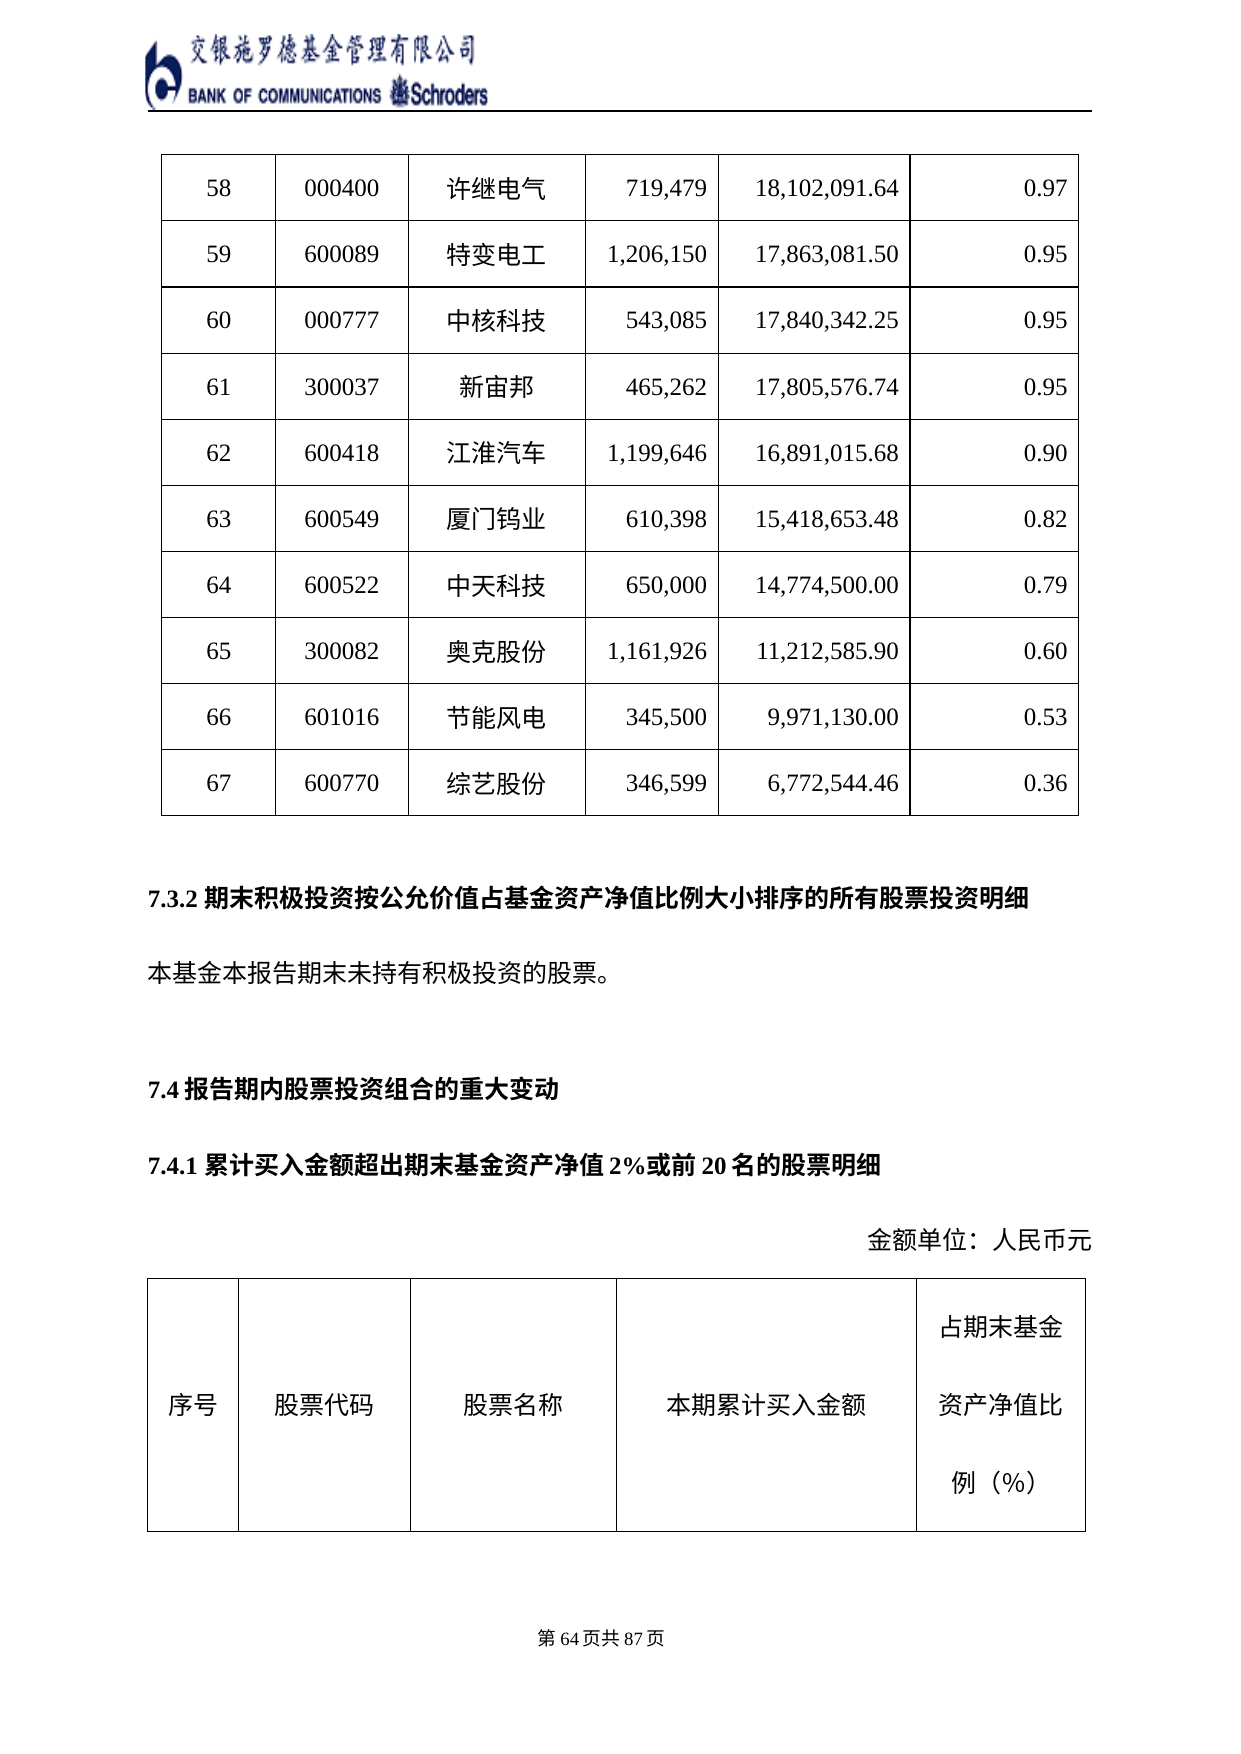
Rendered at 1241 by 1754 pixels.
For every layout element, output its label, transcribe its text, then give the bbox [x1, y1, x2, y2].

table_cell 许继电气 [409, 155, 585, 220]
table_cell 江淮汽车 [409, 420, 585, 484]
table_cell 000400 [276, 155, 408, 220]
table_cell 58 [162, 155, 275, 220]
text 本基金本报告期末未持有积极投资的股票。 [148, 939, 1092, 1004]
table_cell 300037 [276, 354, 408, 418]
subtitle 7.4报告期内股票投资组合的重大变动 [148, 1056, 1092, 1121]
table_cell 11,212,585.90 [719, 618, 909, 683]
table_cell 中核科技 [409, 288, 585, 352]
table_cell 特变电工 [409, 221, 585, 286]
table_cell 600089 [276, 221, 408, 286]
table_cell 18,102,091.64 [719, 155, 909, 220]
table_cell 0.95 [911, 288, 1078, 352]
table_cell 0.36 [911, 750, 1078, 815]
table_header 股票名称 [411, 1279, 616, 1531]
table_cell 300082 [276, 618, 408, 683]
table_cell 346,599 [586, 750, 718, 815]
table_cell 61 [162, 354, 275, 418]
table_cell 0.95 [911, 354, 1078, 418]
table_cell 600549 [276, 486, 408, 551]
table_cell 0.90 [911, 420, 1078, 484]
table_cell 59 [162, 221, 275, 286]
table_cell 1,199,646 [586, 420, 718, 484]
table_cell 综艺股份 [409, 750, 585, 815]
table_cell 601016 [276, 684, 408, 749]
table_cell 6,772,544.46 [719, 750, 909, 815]
table_cell 66 [162, 684, 275, 749]
text 金额单位：人民币元 [149, 1206, 1092, 1271]
table_cell 000777 [276, 288, 408, 352]
table_cell 650,000 [586, 552, 718, 617]
table_cell 17,863,081.50 [719, 221, 909, 286]
table_cell 67 [162, 750, 275, 815]
table_cell 0.53 [911, 684, 1078, 749]
table_cell 14,774,500.00 [719, 552, 909, 617]
table_cell 中天科技 [409, 552, 585, 617]
table_cell 0.82 [911, 486, 1078, 551]
table_cell 1,161,926 [586, 618, 718, 683]
table_cell 新宙邦 [409, 354, 585, 418]
table_cell 1,206,150 [586, 221, 718, 286]
table_cell 奥克股份 [409, 618, 585, 683]
picture [145, 34, 488, 110]
table_cell 345,500 [586, 684, 718, 749]
table_cell 17,805,576.74 [719, 354, 909, 418]
table_cell 0.60 [911, 618, 1078, 683]
table_header 序号 [148, 1279, 238, 1531]
table_cell 0.97 [911, 155, 1078, 220]
table_cell 厦门钨业 [409, 486, 585, 551]
table_cell 600770 [276, 750, 408, 815]
table_cell 16,891,015.68 [719, 420, 909, 484]
table_cell 62 [162, 420, 275, 484]
table_cell 15,418,653.48 [719, 486, 909, 551]
table_cell 719,479 [586, 155, 718, 220]
table_cell 610,398 [586, 486, 718, 551]
table_cell 60 [162, 288, 275, 352]
table_cell 600522 [276, 552, 408, 617]
table_cell 0.95 [911, 221, 1078, 286]
table_cell 9,971,130.00 [719, 684, 909, 749]
text 7.4.1 累计买入金额超出期末基金资产净值2%或前20名的股票明细 [148, 1131, 1092, 1196]
table_cell 64 [162, 552, 275, 617]
table_cell 63 [162, 486, 275, 551]
table_cell 543,085 [586, 288, 718, 352]
table_cell 节能风电 [409, 684, 585, 749]
table_header 本期累计买入金额 [617, 1279, 916, 1531]
table_cell 0.79 [911, 552, 1078, 617]
subtitle 7.3.2 期末积极投资按公允价值占基金资产净值比例大小排序的所有股票投资明细 [148, 864, 1092, 929]
table_cell 465,262 [586, 354, 718, 418]
table_cell 17,840,342.25 [719, 288, 909, 352]
table_cell 600418 [276, 420, 408, 484]
table_header 占期末基金资产净值比例（％） [917, 1279, 1085, 1531]
table_cell 65 [162, 618, 275, 683]
table_header 股票代码 [239, 1279, 410, 1531]
